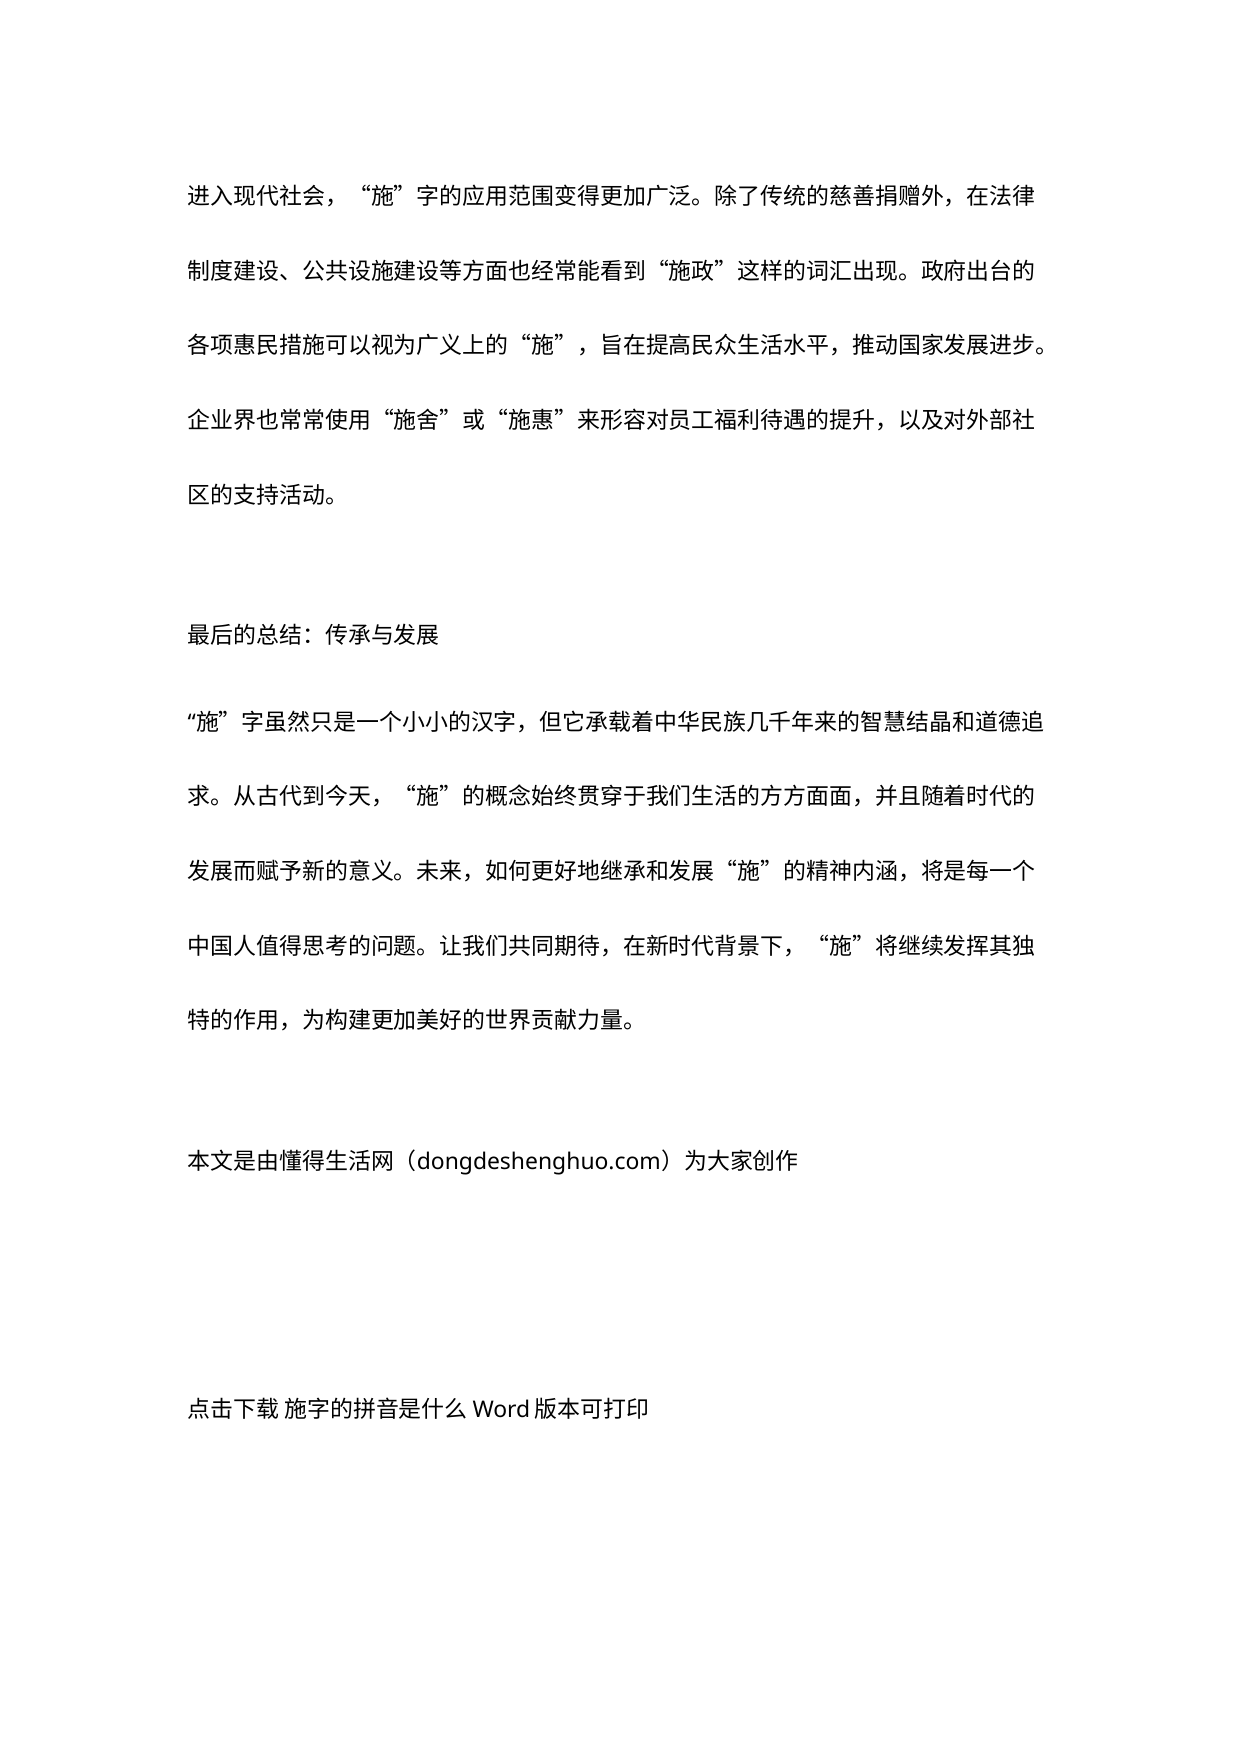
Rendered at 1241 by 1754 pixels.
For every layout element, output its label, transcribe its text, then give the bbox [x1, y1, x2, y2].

text “施”字虽然只是一个小小的汉字，但它承载着中华民族几千年来的智慧结晶和道德追求。从古代到今天，“施”的概念始终贯穿于我们生活的方方面面，并且随着时代的发展而赋予新的意义。未来，如何更好地继承和发展“施”的精神内涵，将是每一个中国人值得思考的问题。让我们共同期待，在新时代背景下，“施”将继续发挥其独特的作用，为构建更加美好的世界贡献力量。 [187, 688, 1053, 1051]
text 进入现代社会，“施”字的应用范围变得更加广泛。除了传统的慈善捐赠外，在法律制度建设、公共设施建设等方面也经常能看到“施政”这样的词汇出现。政府出台的各项惠民措施可以视为广义上的“施”，旨在提高民众生活水平，推动国家发展进步。企业界也常常使用“施舍”或“施惠”来形容对员工福利待遇的提升，以及对外部社区的支持活动。 [187, 162, 1053, 526]
text 点击下载 施字的拼音是什么Word版本可打印 [187, 1375, 1053, 1440]
text 本文是由懂得生活网（dongdeshenghuo.com）为大家创作 [187, 1127, 1053, 1192]
text 最后的总结：传承与发展 [187, 601, 1053, 666]
